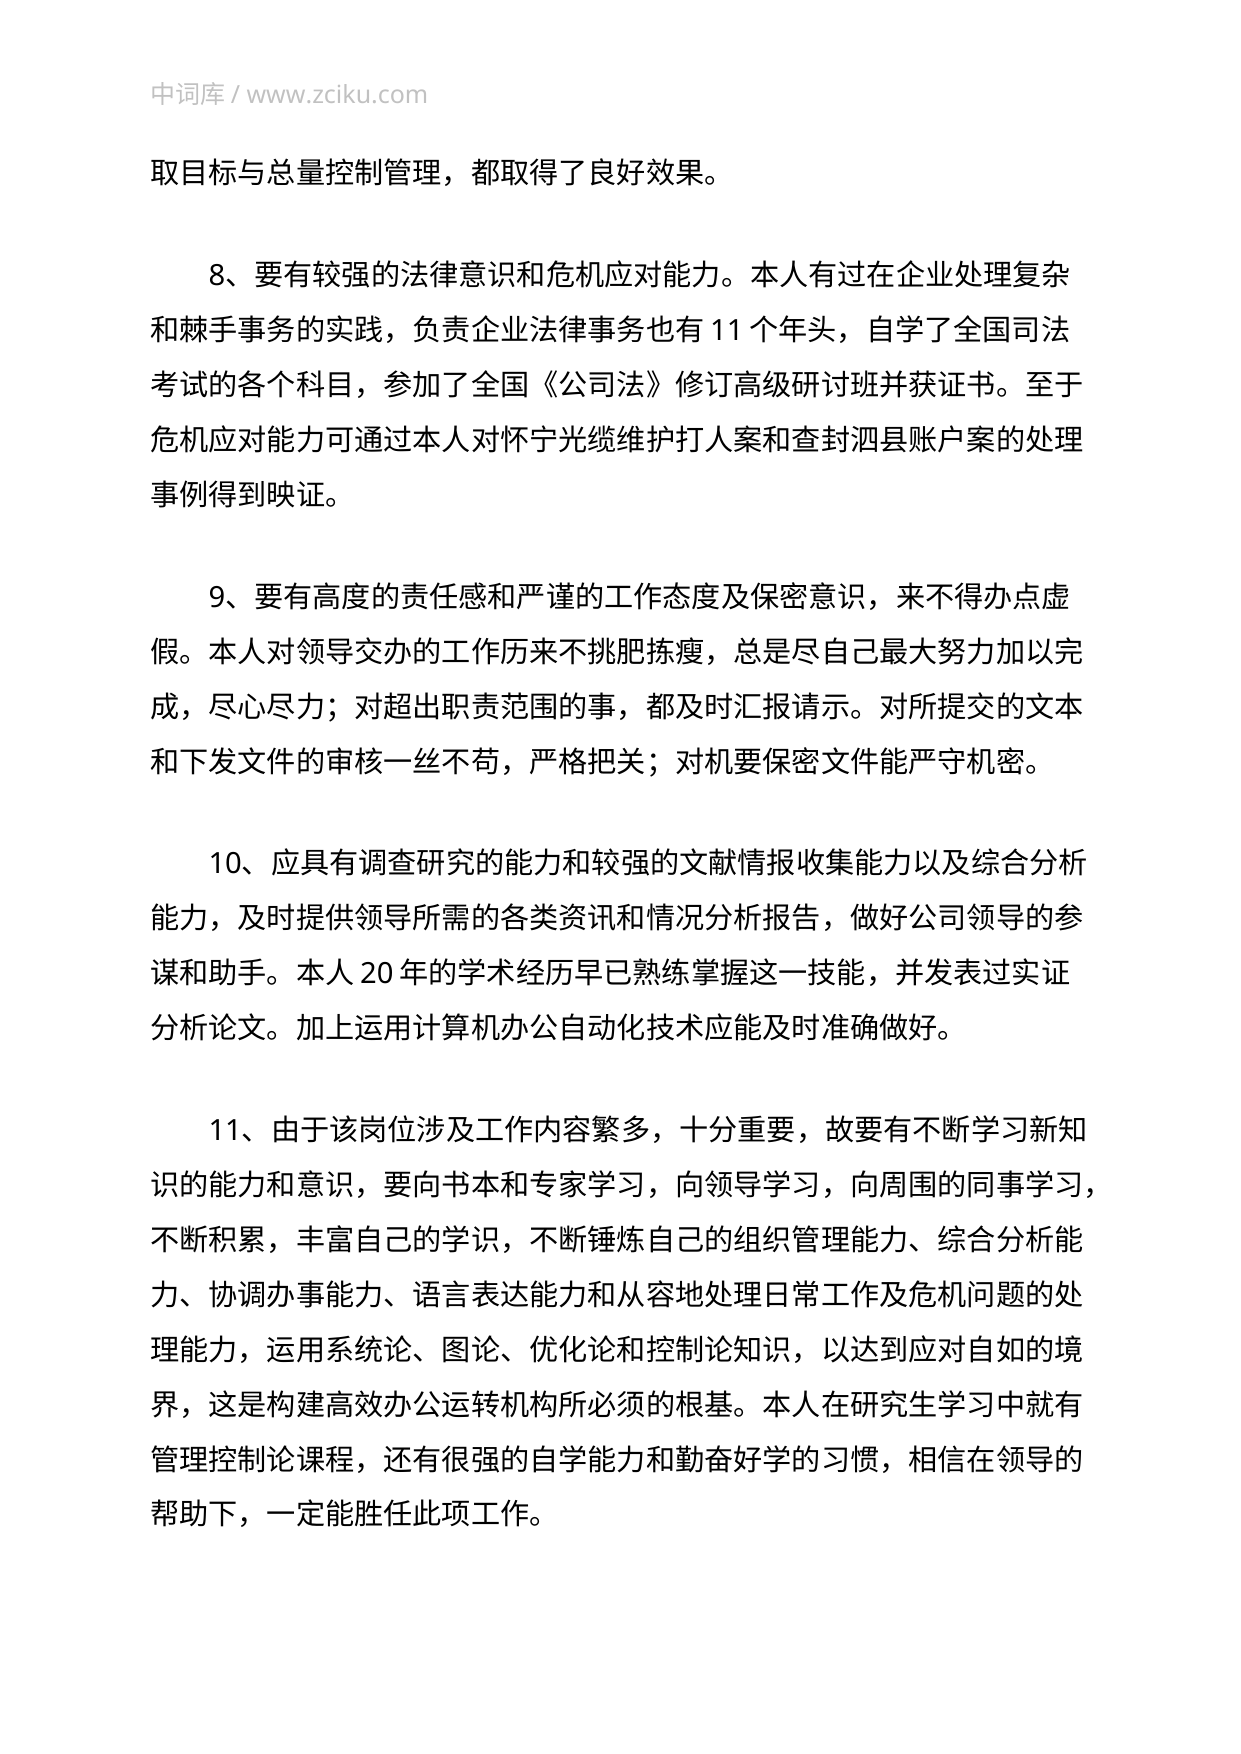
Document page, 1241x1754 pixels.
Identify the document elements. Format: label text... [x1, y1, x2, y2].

text 9、要有高度的责任感和严谨的工作态度及保密意识，来不得办点虚假。本人对领导交办的工作历来不挑肥拣瘦，总是尽自己最大努力加以完成，尽心尽力；对超出职责范围的事，都及时汇报请示。对所提交的文本和下发文件的审核一丝不苟，严格把关；对机要保密文件能严守机密。 [150, 573, 1090, 780]
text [150, 150, 1090, 192]
text 11、由于该岗位涉及工作内容繁多，十分重要，故要有不断学习新知识的能力和意识，要向书本和专家学习，向领导学习，向周围的同事学习，不断积累，丰富自己的学识，不断锤炼自己的组织管理能力、综合分析能力、协调办事能力、语言表达能力和从容地处理日常工作及危机问题的处理能力，运用系统论、图论、优化论和控制论知识，以达到应对自如的境界，这是构建高效办公运转机构所必须的根基。本人在研究生学习中就有管理控制论课程，还有很强的自学能力和勤奋好学的习惯，相信在领导的帮助下，一定能胜任此项工作。 [150, 1107, 1090, 1533]
text 10、应具有调查研究的能力和较强的文献情报收集能力以及综合分析能力，及时提供领导所需的各类资讯和情况分析报告，做好公司领导的参谋和助手。本人20年的学术经历早已熟练掌握这一技能，并发表过实证分析论文。加上运用计算机办公自动化技术应能及时准确做好。 [150, 840, 1090, 1047]
text 8、要有较强的法律意识和危机应对能力。本人有过在企业处理复杂和棘手事务的实践，负责企业法律事务也有11个年头，自学了全国司法考试的各个科目，参加了全国《公司法》修订高级研讨班并获证书。至于危机应对能力可通过本人对怀宁光缆维护打人案和查封泗县账户案的处理事例得到映证。 [150, 252, 1090, 514]
